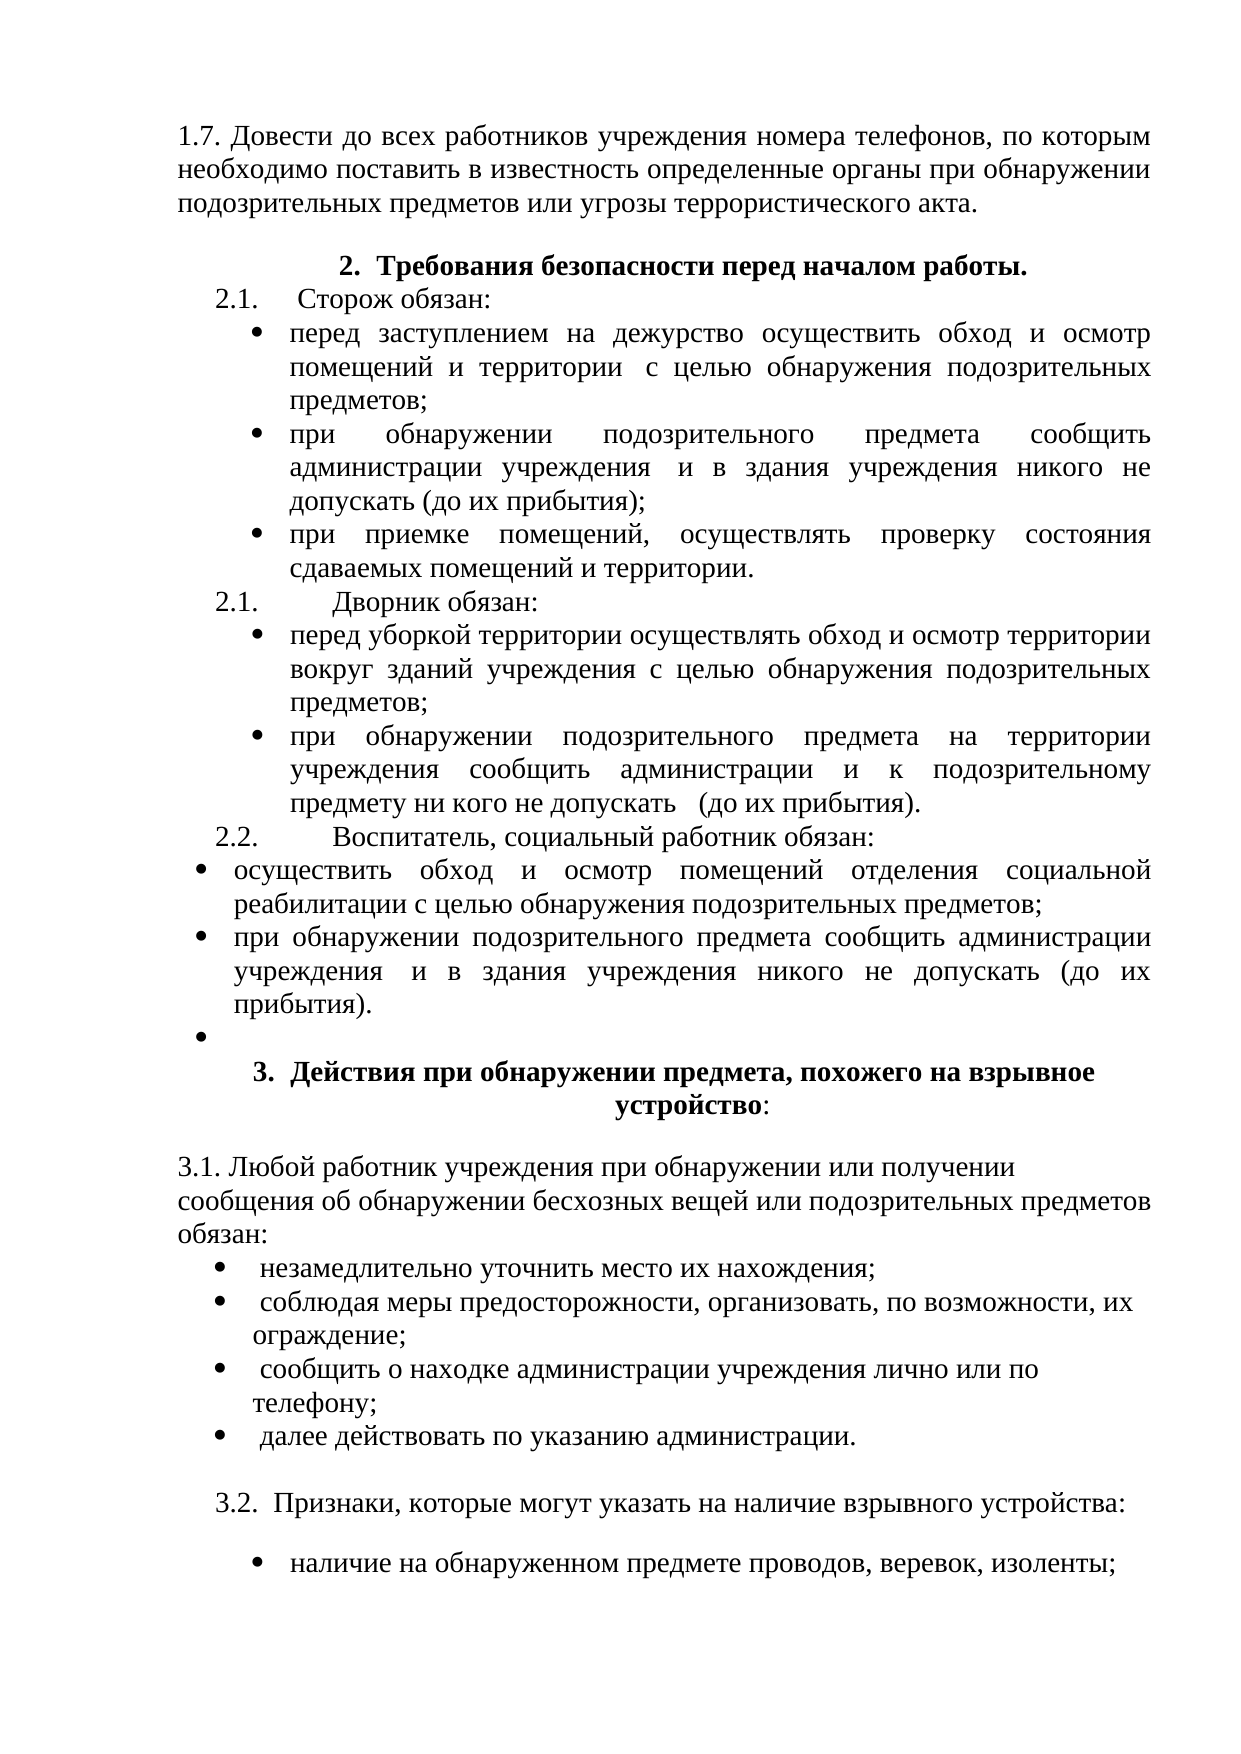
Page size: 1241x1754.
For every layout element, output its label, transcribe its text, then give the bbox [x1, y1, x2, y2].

list Дворник обязан: [215, 584, 1152, 617]
list перед уборкой территории осуществлять обход и осмотр территории вокруг зданий учреждения с целью обнаружения подозрительных предметов; [252, 617, 1152, 718]
list сообщить о находке администрации учреждения лично или по телефону; [215, 1351, 1152, 1418]
list Воспитатель, социальный работник обязан: [215, 819, 1152, 852]
list соблюдая меры предосторожности, организовать, по возможности, их ограждение; [215, 1284, 1152, 1351]
list наличие на обнаруженном предмете проводов, веревок, изоленты; [252, 1545, 1152, 1578]
list Требования безопасности перед началом работы. [215, 248, 1152, 281]
list при обнаружении подозрительного предмета на территории учреждения сообщить администрации и к подозрительному предмету ни кого не допускать (до их прибытия). [252, 718, 1152, 819]
text 3.2. Признаки, которые могут указать на наличие взрывного устройства: [215, 1485, 1152, 1519]
text 3.1. Любой работник учреждения при обнаружении или получении сообщения об обнаружении бесхозных вещей или подозрительных предметов обязан: [177, 1149, 1152, 1250]
list при обнаружении подозрительного предмета сообщить администрации учреждения и в здания учреждения никого не допускать (до их прибытия); [252, 416, 1152, 516]
list при приемке помещений, осуществлять проверку состояния сдаваемых помещений и территории. [252, 516, 1152, 584]
list при обнаружении подозрительного предмета сообщить администрации учреждения и в здания учреждения никого не допускать (до их прибытия). [196, 919, 1152, 1020]
list незамедлительно уточнить место их нахождения; [215, 1250, 1152, 1284]
list Действия при обнаружении предмета, похожего на взрывное устройство: [196, 1054, 1152, 1121]
list осуществить обход и осмотр помещений отделения социальной реабилитации с целью обнаружения подозрительных предметов; [196, 852, 1152, 919]
text 1.7. Довести до всех работников учреждения номера телефонов, по которым необходимо поставить в известность определенные органы при обнаружении подозрительных предметов или угрозы террористического акта. [177, 118, 1152, 219]
list Сторож обязан: [215, 281, 1152, 315]
list перед заступлением на дежурство осуществить обход и осмотр помещений и территории с целью обнаружения подозрительных предметов; [252, 315, 1152, 416]
list далее действовать по указанию администрации. [215, 1418, 1152, 1452]
